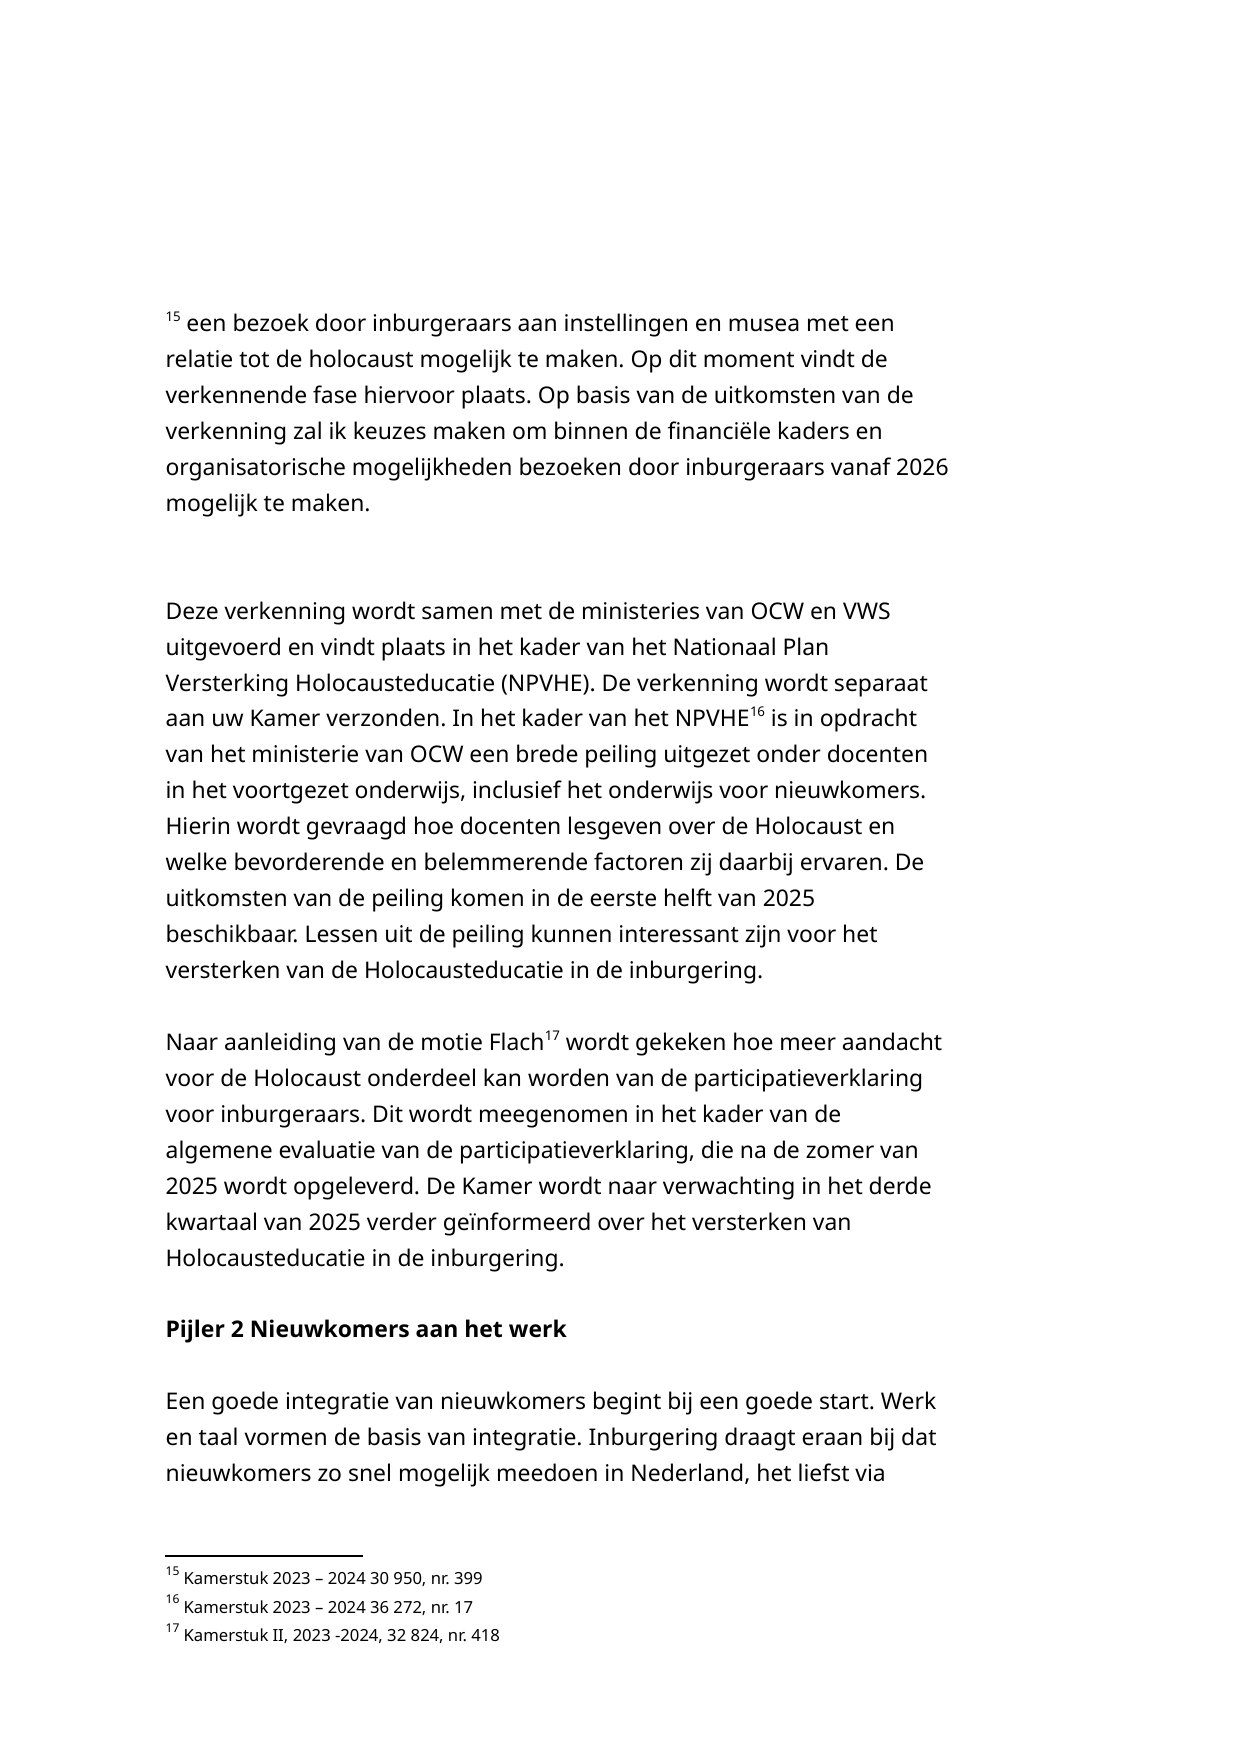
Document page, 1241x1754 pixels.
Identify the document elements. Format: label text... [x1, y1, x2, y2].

text Deze verkenning wordt samen met de ministeries van OCW en VWS uitgevoerd en vindt plaats in het kader van het Nationaal Plan Versterking Holocausteducatie (NPVHE). De verkenning wordt separaat aan uw Kamer verzonden. In het kader van het NPVHE is in opdracht van het ministerie van OCW een brede peiling uitgezet onder docenten in het voortgezet onderwijs, inclusief het onderwijs voor nieuwkomers. Hierin wordt gevraagd hoe docenten lesgeven over de Holocaust en welke bevorderende en belemmerende factoren zij daarbij ervaren. De uitkomsten van de peiling komen in de eerste helft van 2025 beschikbaar. Lessen uit de peiling kunnen interessant zijn voor het versterken van de Holocausteducatie in de inburgering. [165, 594, 951, 985]
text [165, 307, 951, 518]
text Naar aanleiding van de motie Flach wordt gekeken hoe meer aandacht voor de Holocaust onderdeel kan worden van de participatieverklaring voor inburgeraars. Dit wordt meegenomen in het kader van de algemene evaluatie van de participatieverklaring, die na de zomer van 2025 wordt opgeleverd. De Kamer wordt naar verwachting in het derde kwartaal van 2025 verder geïnformeerd over het versterken van Holocausteducatie in de inburgering. [165, 1026, 951, 1273]
text Pijler 2 Nieuwkomers aan het werk [165, 1313, 951, 1344]
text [165, 1385, 951, 1488]
